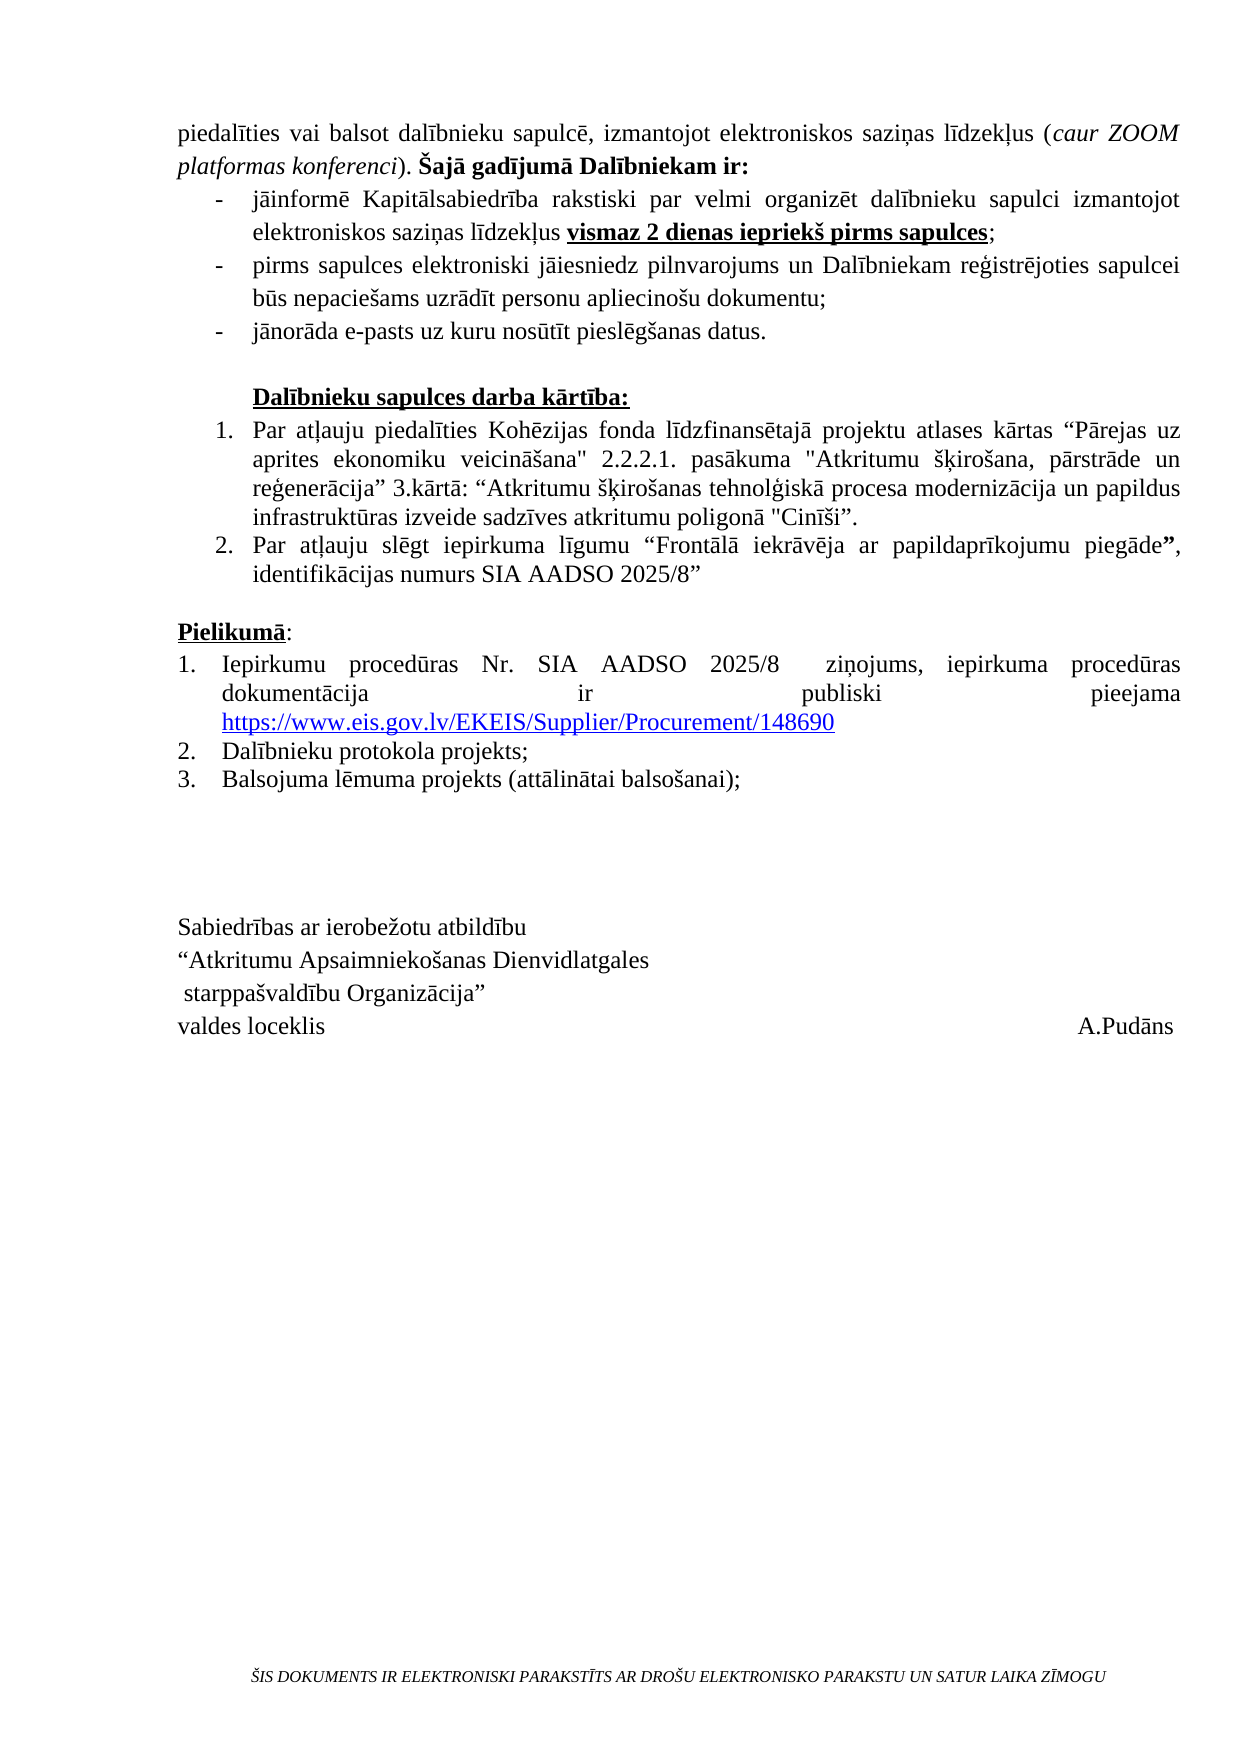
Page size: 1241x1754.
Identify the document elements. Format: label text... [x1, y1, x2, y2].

text valdes loceklis A.Pudāns [177, 1011, 1181, 1040]
list jāinformē Kapitālsabiedrība rakstiski par velmi organizēt dalībnieku sapulci izmantojot elektroniskos saziņas līdzekļus vismaz 2 dienas iepriekš pirms sapulces; [215, 184, 1181, 246]
subtitle Iepirkumu procedūras Nr. SIA AADSO 2025/8 ziņojums, iepirkuma procedūras dokumentācija ir publiski pieejama https://www.eis.gov.lv/EKEIS/Supplier/Procurement/148690 [177, 649, 1181, 736]
subtitle Dalībnieku protokola projekts; [177, 736, 1181, 764]
text Pielikumā: [177, 617, 1181, 645]
list jānorāda e-pasts uz kuru nosūtīt pieslēgšanas datus. [215, 316, 1181, 345]
list Par atļauju slēgt iepirkuma līgumu “Frontālā iekrāvēja ar papildaprīkojumu piegāde”, identifikācijas numurs SIA AADSO 2025/8” [215, 530, 1181, 588]
text starppašvaldību Organizācija” [177, 978, 1181, 1007]
text Sabiedrības ar ierobežotu atbildību [177, 912, 1181, 941]
text “Atkritumu Apsaimniekošanas Dienvidlatgales [177, 945, 1181, 974]
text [177, 118, 1181, 180]
list Par atļauju piedalīties Kohēzijas fonda līdzfinansētajā projektu atlases kārtas “Pārejas uz aprites ekonomiku veicināšana" 2.2.2.1. pasākuma "Atkritumu šķirošana, pārstrāde un reģenerācija” 3.kārtā: “Atkritumu šķirošanas tehnolģiskā procesa modernizācija un papildus infrastruktūras izveide sadzīves atkritumu poligonā "Cinīši”. [215, 415, 1181, 530]
list pirms sapulces elektroniski jāiesniedz pilnvarojums un Dalībniekam reģistrējoties sapulcei būs nepaciešams uzrādīt personu apliecinošu dokumentu; [215, 250, 1181, 312]
text Dalībnieku sapulces darba kārtība: [252, 382, 1181, 411]
subtitle Balsojuma lēmuma projekts (attālinātai balsošanai); [177, 764, 1181, 793]
